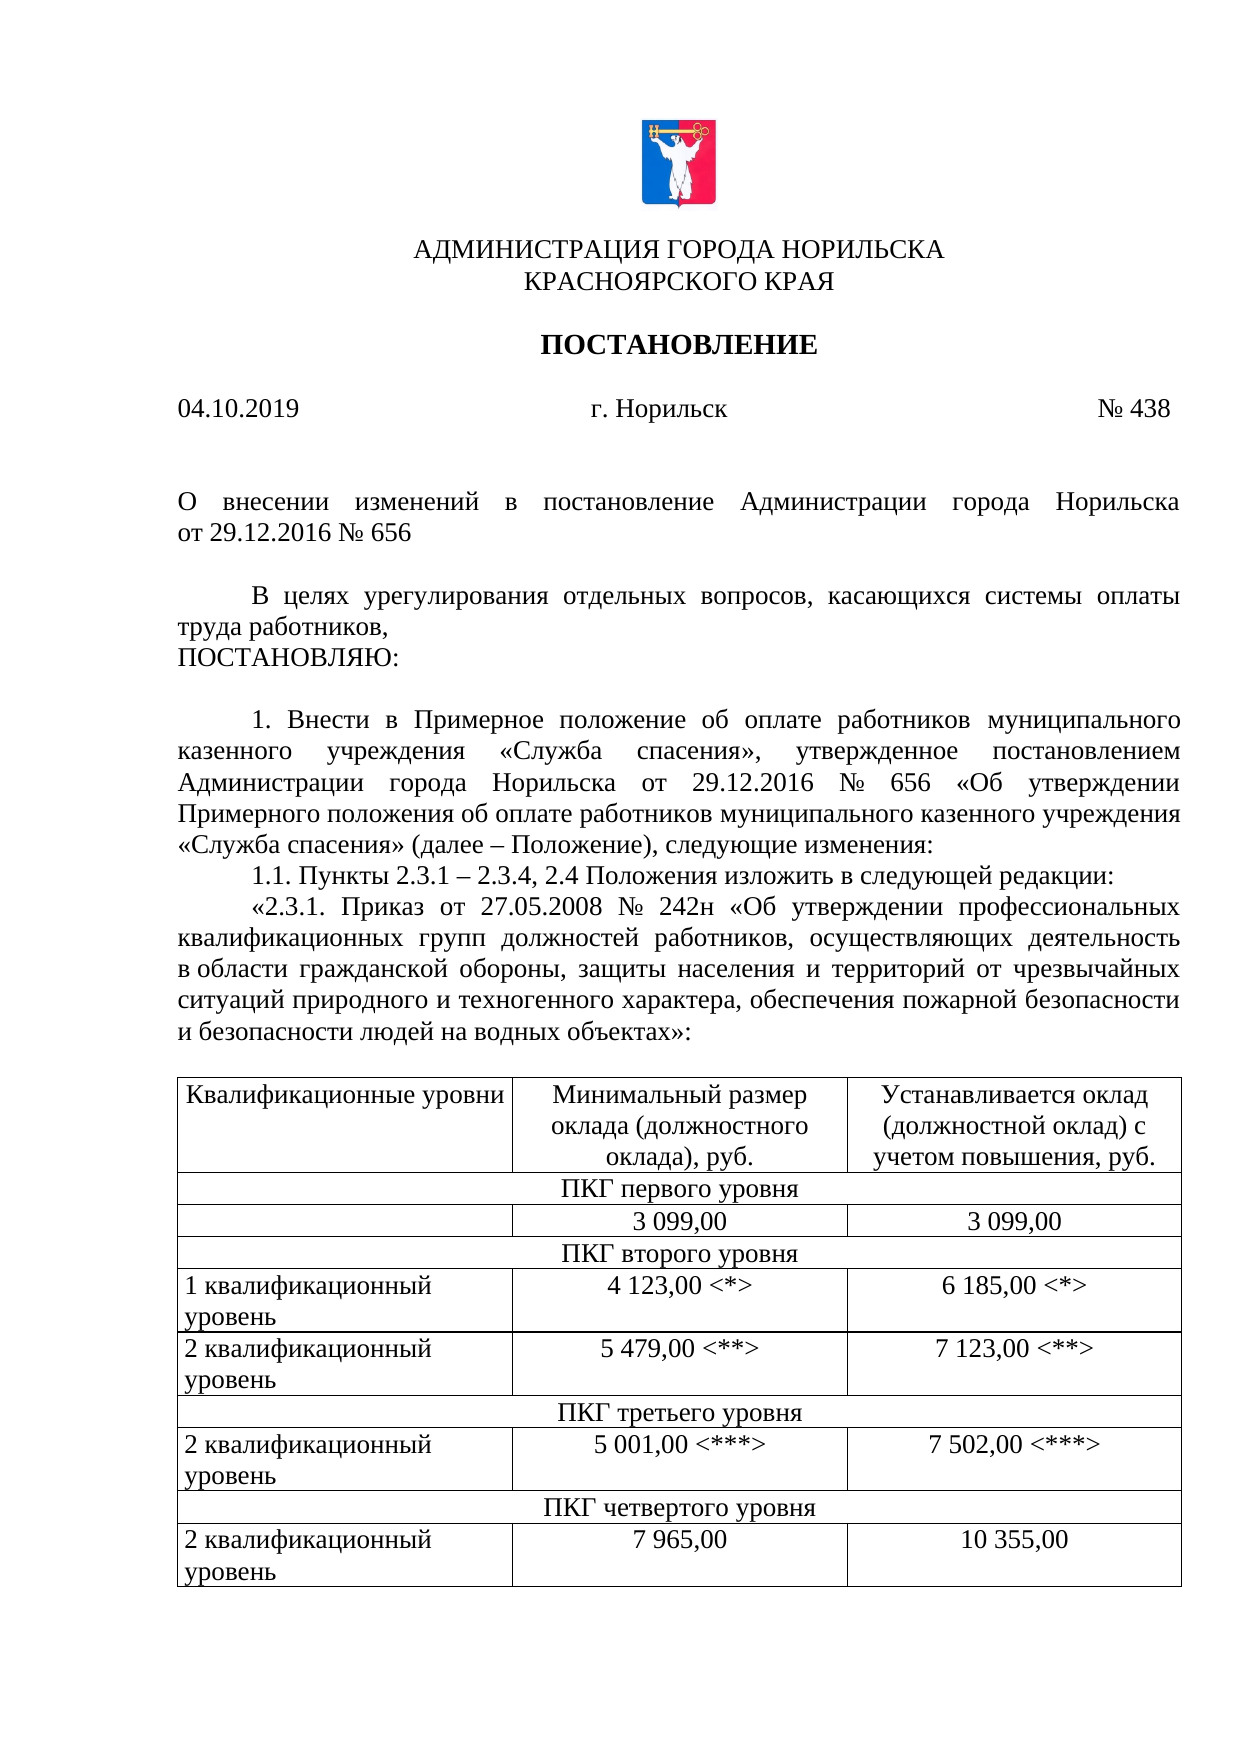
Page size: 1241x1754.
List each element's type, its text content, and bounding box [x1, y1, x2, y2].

table_cell 4 123,00 <*> [513, 1269, 847, 1331]
table_cell ПКГ четвертого уровня [178, 1491, 1181, 1522]
table_cell 2 квалификационный уровень [178, 1333, 512, 1395]
text 1. Внести в Примерное положение об оплате работников муниципального казенного учреждения «Служба спасения», утвержденное постановлением Администрации города Норильска от 29.12.2016 № 656 «Об утверждении Примерного положения об оплате работников муниципального казенного учреждения «Служба спасения» (далее – Положение), следующие изменения: [177, 703, 1181, 859]
text 04.10.2019 г. Норильск № 438 [177, 392, 1198, 423]
table_cell 7 123,00 <**> [848, 1333, 1181, 1395]
table_cell ПКГ второго уровня [178, 1237, 1181, 1268]
table_cell ПКГ третьего уровня [178, 1396, 1181, 1427]
text 1.1. Пункты 2.3.1 – 2.3.4, 2.4 Положения изложить в следующей редакции: [177, 859, 1181, 890]
text О внесении изменений в постановление Администрации города Норильска от 29.12.2016 № 656 [177, 485, 1181, 548]
table_header Квалификационные уровни [178, 1078, 512, 1172]
text В целях урегулирования отдельных вопросов, касающихся системы оплаты труда работников, [177, 579, 1181, 641]
table_cell 10 355,00 [848, 1524, 1181, 1586]
table_cell 7 965,00 [513, 1524, 847, 1586]
table_cell 5 479,00 <**> [513, 1333, 847, 1395]
table_cell 3 099,00 [513, 1205, 847, 1236]
table_cell 2 квалификационный уровень [178, 1428, 512, 1490]
text КРАСНОЯРСКОГО КРАЯ [177, 265, 1181, 296]
table_cell 5 001,00 <***> [513, 1428, 847, 1490]
table_cell [178, 1205, 512, 1236]
table_cell 1 квалификационный уровень [178, 1269, 512, 1331]
table_cell 6 185,00 <*> [848, 1269, 1181, 1331]
text ПОСТАНОВЛЯЮ: [177, 641, 1181, 672]
table_cell 2 квалификационный уровень [178, 1524, 512, 1586]
text ПОСТАНОВЛЕНИЕ [177, 327, 1181, 361]
text «2.3.1. Приказ от 27.05.2008 № 242н «Об утверждении профессиональных квалификационных групп должностей работников, осуществляющих деятельность в области гражданской обороны, защиты населения и территорий от чрезвычайных ситуаций природного и техногенного характера, обеспечения пожарной безопасности и безопасности людей на водных объектах»: [177, 890, 1181, 1046]
text АДМИНИСТРАЦИЯ ГОРОДА НОРИЛЬСКА [177, 235, 1181, 265]
picture [640, 118, 718, 211]
table_header Минимальный размер оклада (должностного оклада), руб. [513, 1078, 847, 1172]
table_cell ПКГ первого уровня [178, 1173, 1181, 1204]
table_cell 3 099,00 [848, 1205, 1181, 1236]
table_header Устанавливается оклад (должностной оклад) с учетом повышения, руб. [848, 1078, 1181, 1172]
table_cell 7 502,00 <***> [848, 1428, 1181, 1490]
